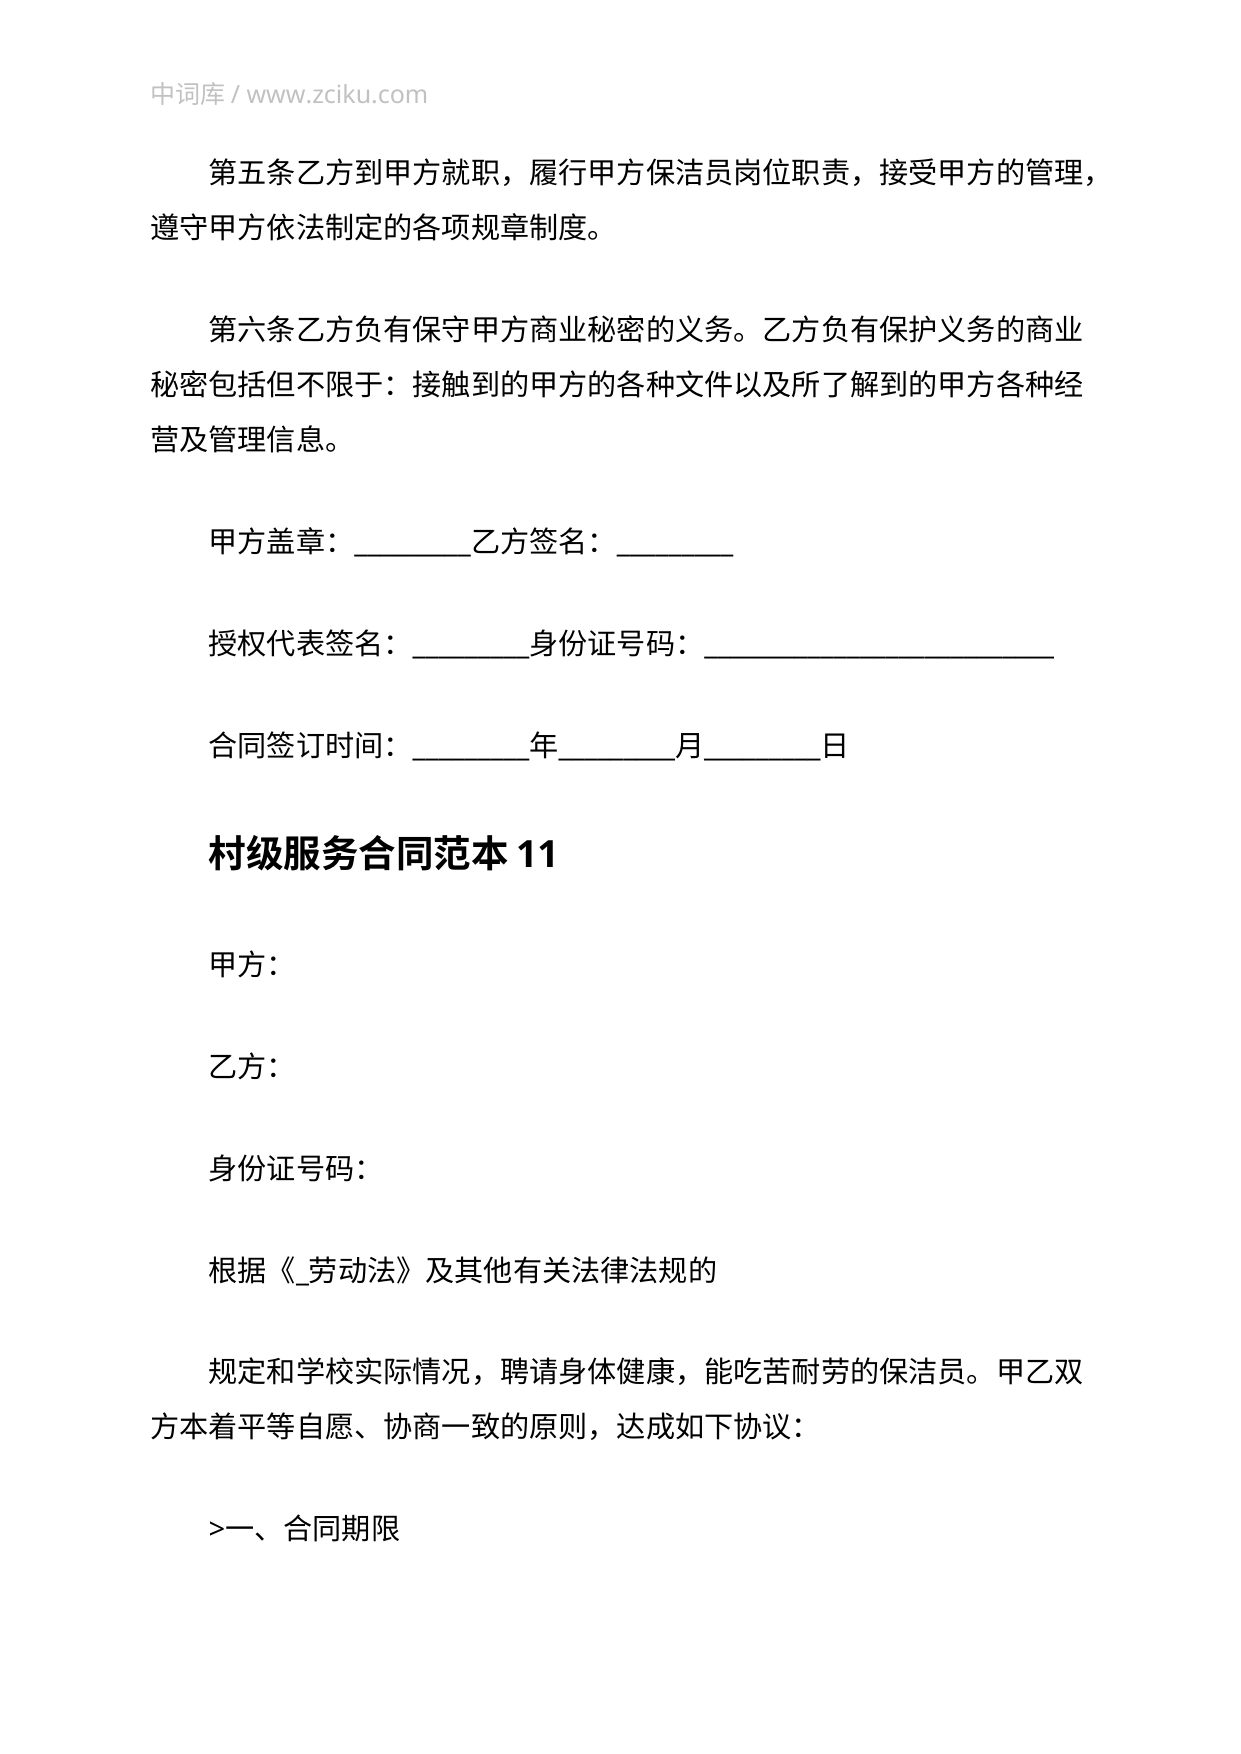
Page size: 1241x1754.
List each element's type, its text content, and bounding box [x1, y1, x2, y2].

text 甲方： [150, 942, 1090, 984]
text 身份证号码： [150, 1145, 1090, 1188]
text 甲方盖章：_________乙方签名：_________ [150, 518, 1090, 561]
text 根据《_劳动法》及其他有关法律法规的 [150, 1247, 1090, 1289]
text 村级服务合同范本11 [150, 824, 1090, 879]
text 第五条乙方到甲方就职，履行甲方保洁员岗位职责，接受甲方的管理，遵守甲方依法制定的各项规章制度。 [150, 150, 1090, 247]
text >一、合同期限 [150, 1506, 1090, 1548]
text 第六条乙方负有保守甲方商业秘密的义务。乙方负有保护义务的商业秘密包括但不限于：接触到的甲方的各种文件以及所了解到的甲方各种经营及管理信息。 [150, 307, 1090, 459]
text 合同签订时间：_________年_________月_________日 [150, 722, 1090, 764]
text 规定和学校实际情况，聘请身体健康，能吃苦耐劳的保洁员。甲乙双方本着平等自愿、协商一致的原则，达成如下协议： [150, 1349, 1090, 1446]
text 乙方： [150, 1043, 1090, 1086]
text 授权代表签名：_________身份证号码：___________________________ [150, 620, 1090, 663]
